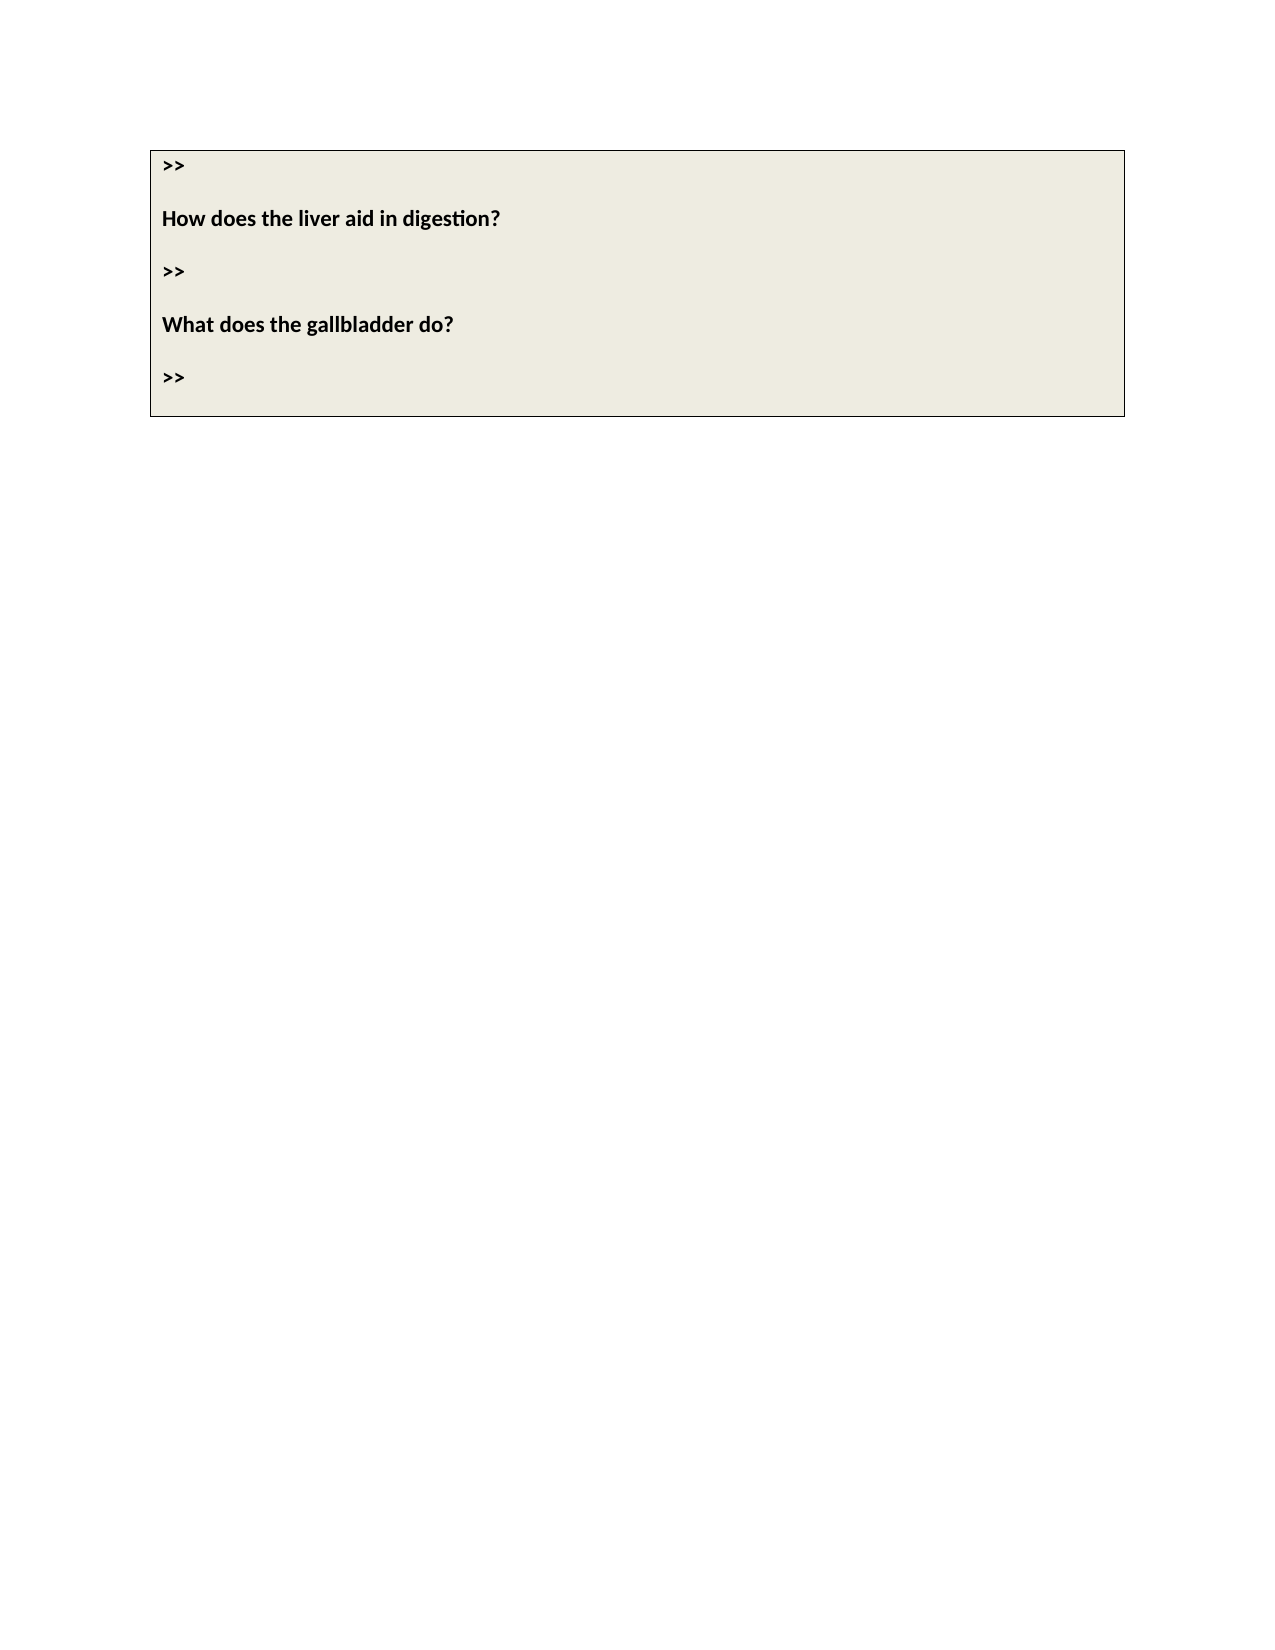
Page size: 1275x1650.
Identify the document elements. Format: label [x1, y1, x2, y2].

table_header [151, 151, 1124, 416]
